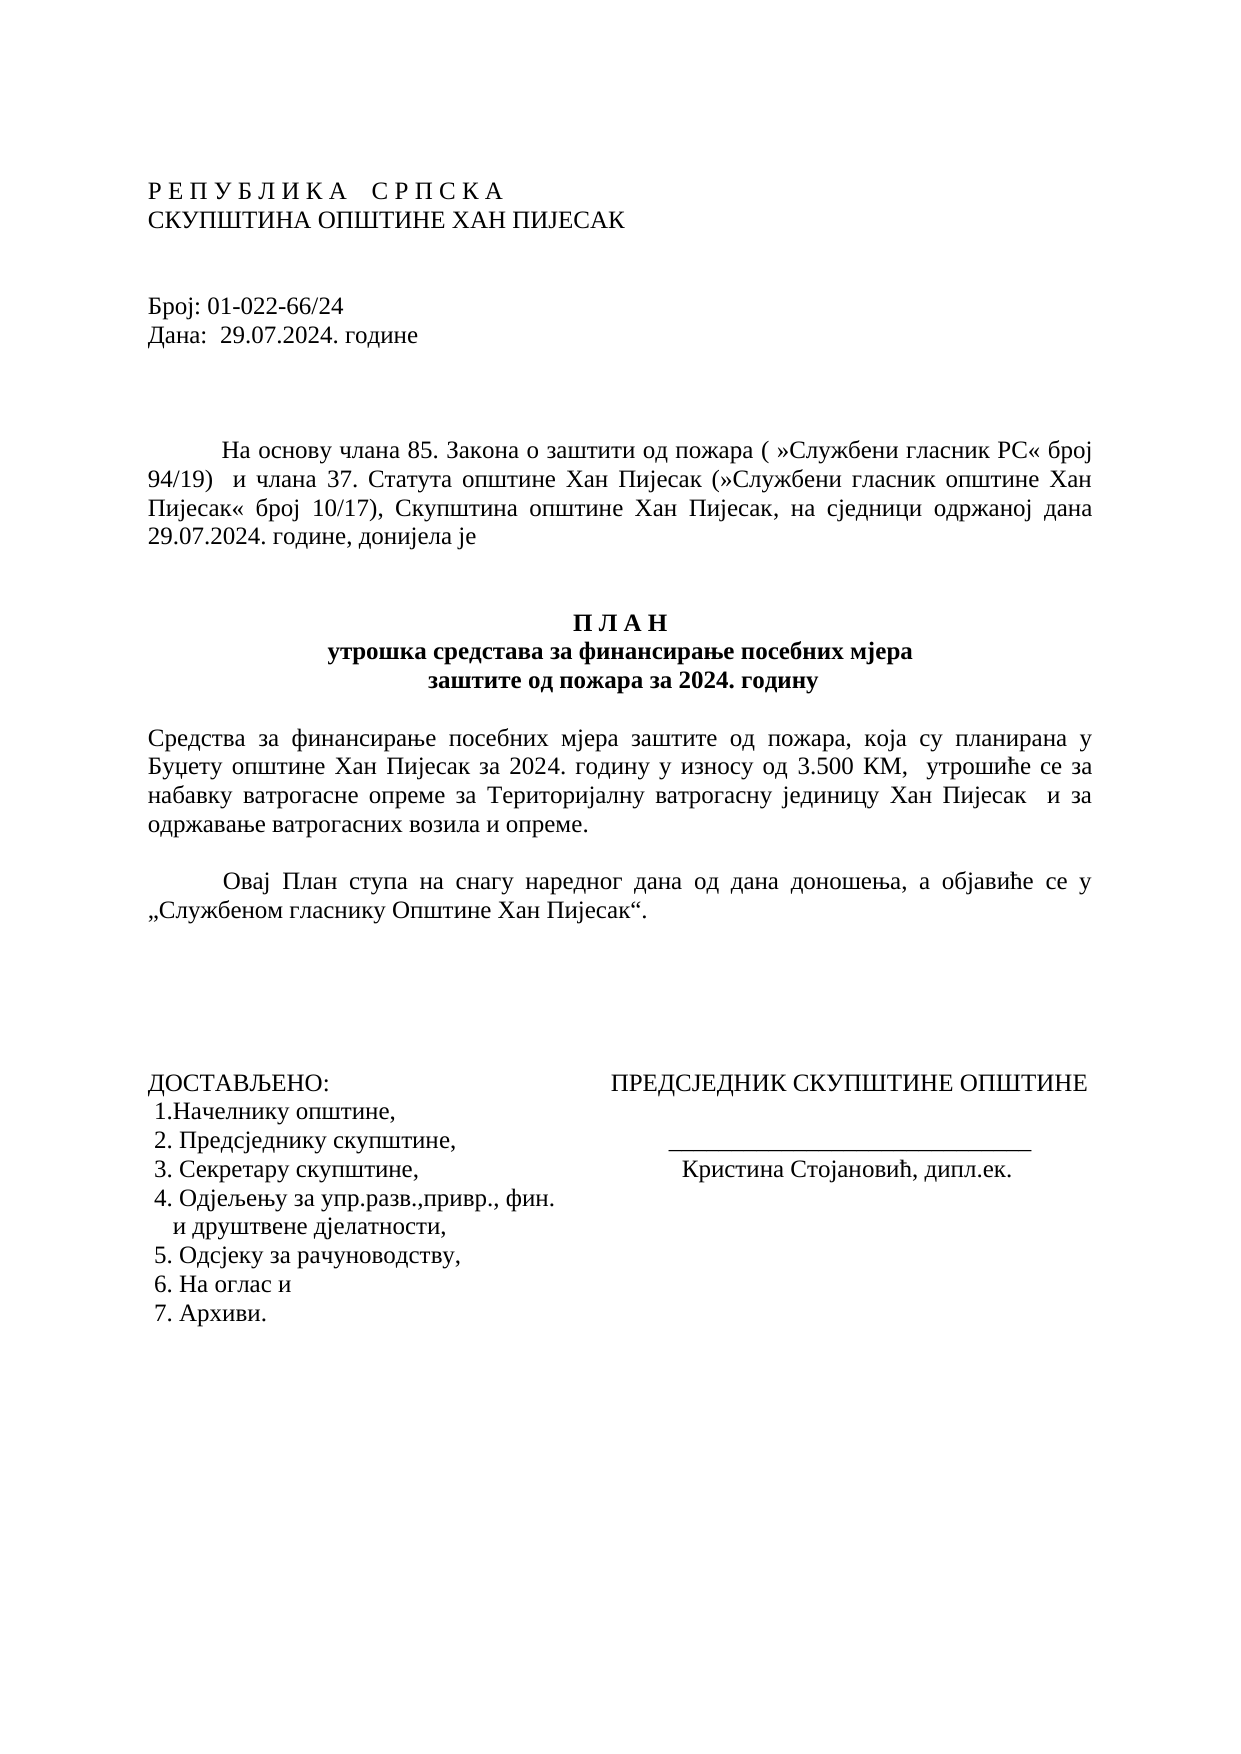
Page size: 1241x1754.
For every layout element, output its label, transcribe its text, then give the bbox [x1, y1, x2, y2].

text 1.Начелнику општине, [148, 1096, 1093, 1125]
text П Л А Н [148, 608, 1093, 636]
text 6. На оглас и [148, 1269, 1093, 1298]
text Дана: 29.07.2024. године [148, 320, 1093, 349]
text Р Е П У Б Л И К А С Р П С К А [148, 176, 1093, 205]
text и друштвене дјелатности, [148, 1211, 1093, 1240]
text Број: 01-022-66/24 [148, 291, 1093, 320]
text заштите од пожара за 2024. годину [148, 665, 1093, 694]
text Средства за финансирање посебних мјера заштите од пожара, која су планирана у Буџету општине Хан Пијесак за 2024. годину у износу од 3.500 КМ, утрошиће се за набавку ватрогасне опреме за Територијалну ватрогасну јединицу Хан Пијесак и за одржавање ватрогасних возила и опреме. [148, 723, 1093, 838]
text утрошка средстава за финансирање посебних мјера [148, 636, 1093, 665]
text 7. Архиви. [148, 1298, 1093, 1326]
text 4. Одјељењу за упр.разв.,привр., фин. [148, 1183, 1093, 1211]
text Овај План ступа на снагу наредног дана од дана доношења, а објавиће се у „Службеном гласнику Општине Хан Пијесак“. [148, 866, 1093, 924]
text ДОСТАВЉЕНО: ПРЕДСЈЕДНИК СКУПШТИНЕ ОПШТИНЕ [148, 1068, 1093, 1096]
text На основу члана 85. Закона о заштити од пожара ( »Службени гласник РС« број 94/19) и члана 37. Статута општине Хан Пијесак (»Службени гласник општине Хан Пијесак« број 10/17), Скупштина општине Хан Пијесак, на сједници одржаној дана 29.07.2024. године, донијела је [148, 435, 1093, 550]
text 3. Секретару скупштине, Кристина Стојановић, дипл.ек. [148, 1154, 1093, 1183]
text СКУПШТИНА ОПШТИНЕ ХАН ПИЈЕСАК [148, 205, 1093, 234]
text 2. Предсједнику скупштине, _____________________________ [148, 1125, 1093, 1154]
text 5. Одсјеку за рачуноводству, [148, 1240, 1093, 1269]
